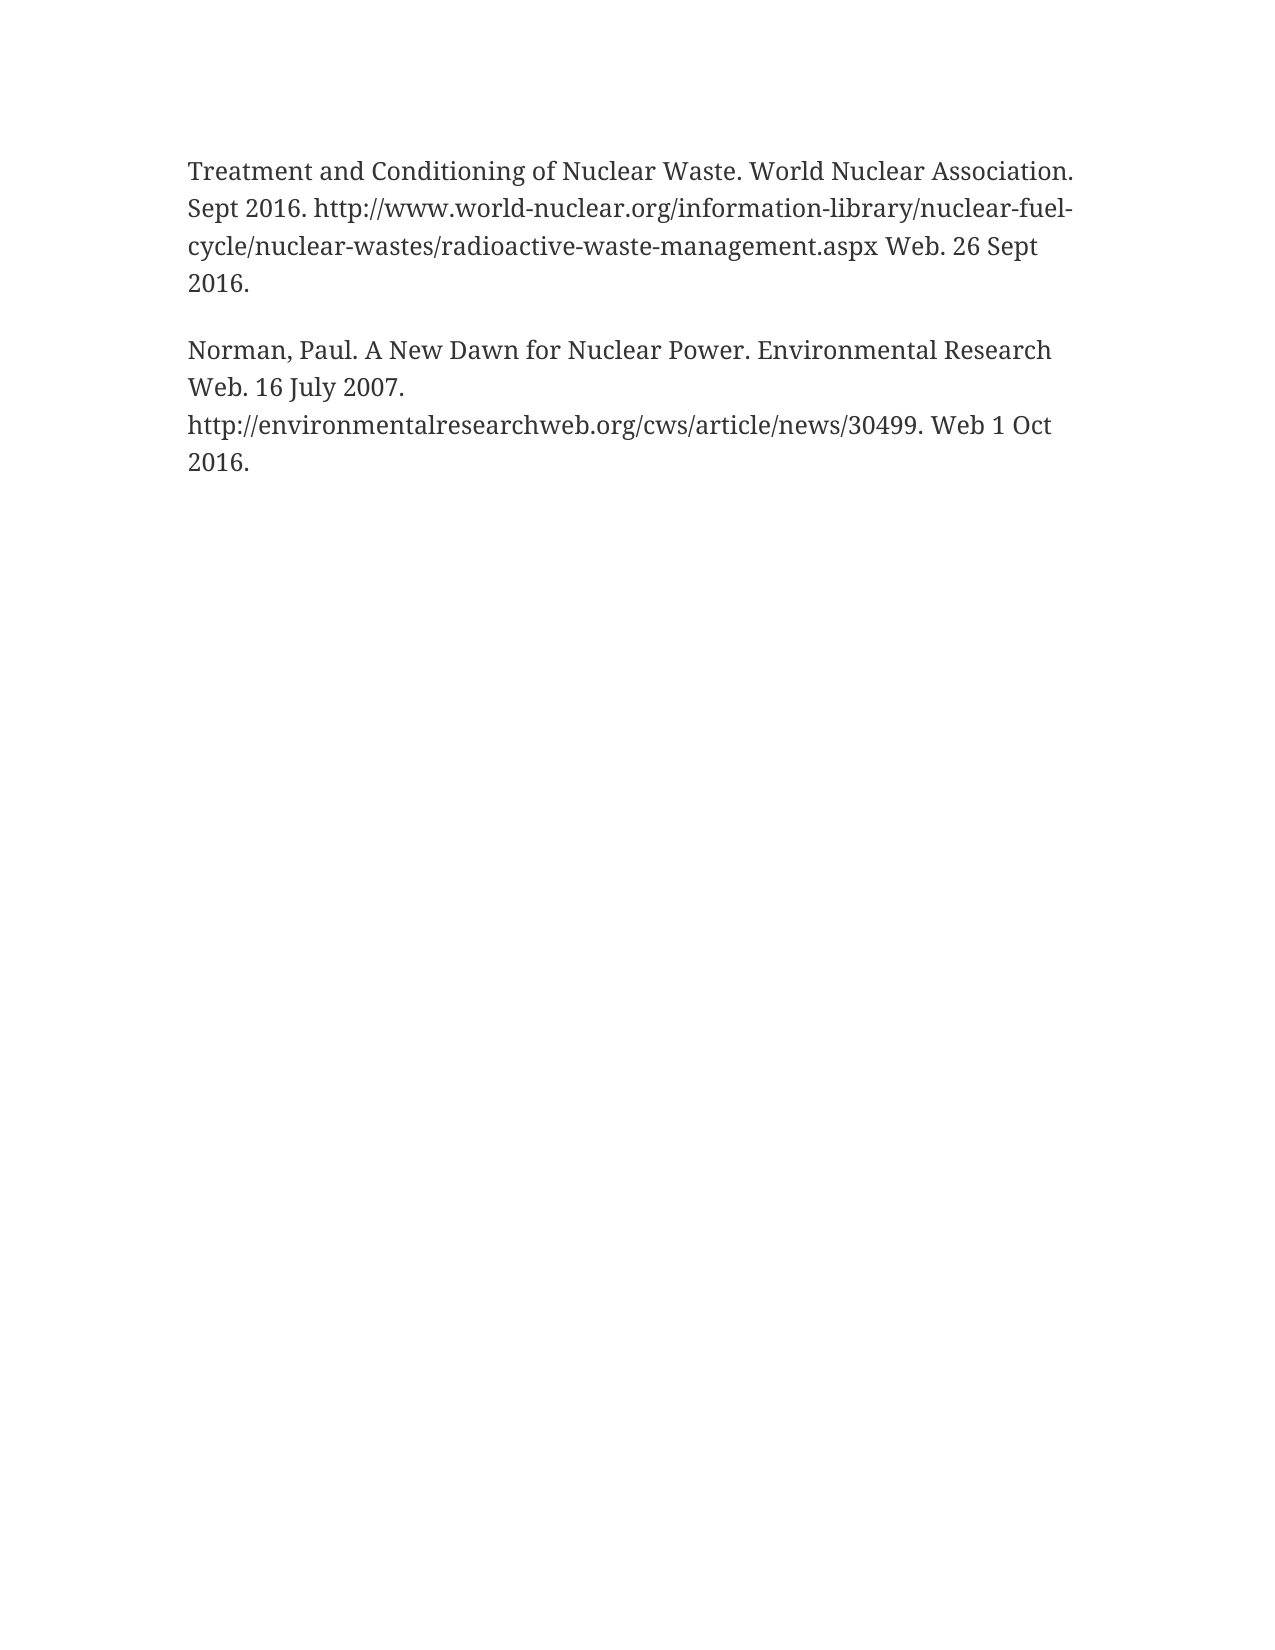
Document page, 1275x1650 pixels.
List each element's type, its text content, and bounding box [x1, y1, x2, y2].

text Norman, Paul. A New Dawn for Nuclear Power. Environmental Research Web. 16 July 2007. http://environmentalresearchweb.org/cws/article/news/30499. Web 1 Oct 2016. [187, 329, 1087, 479]
text Treatment and Conditioning of Nuclear Waste. World Nuclear Association. Sept 2016. http://www.world-nuclear.org/information-library/nuclear-fuel-cycle/nuclear-wastes/radioactive-waste-management.aspx Web. 26 Sept 2016. [187, 150, 1087, 300]
